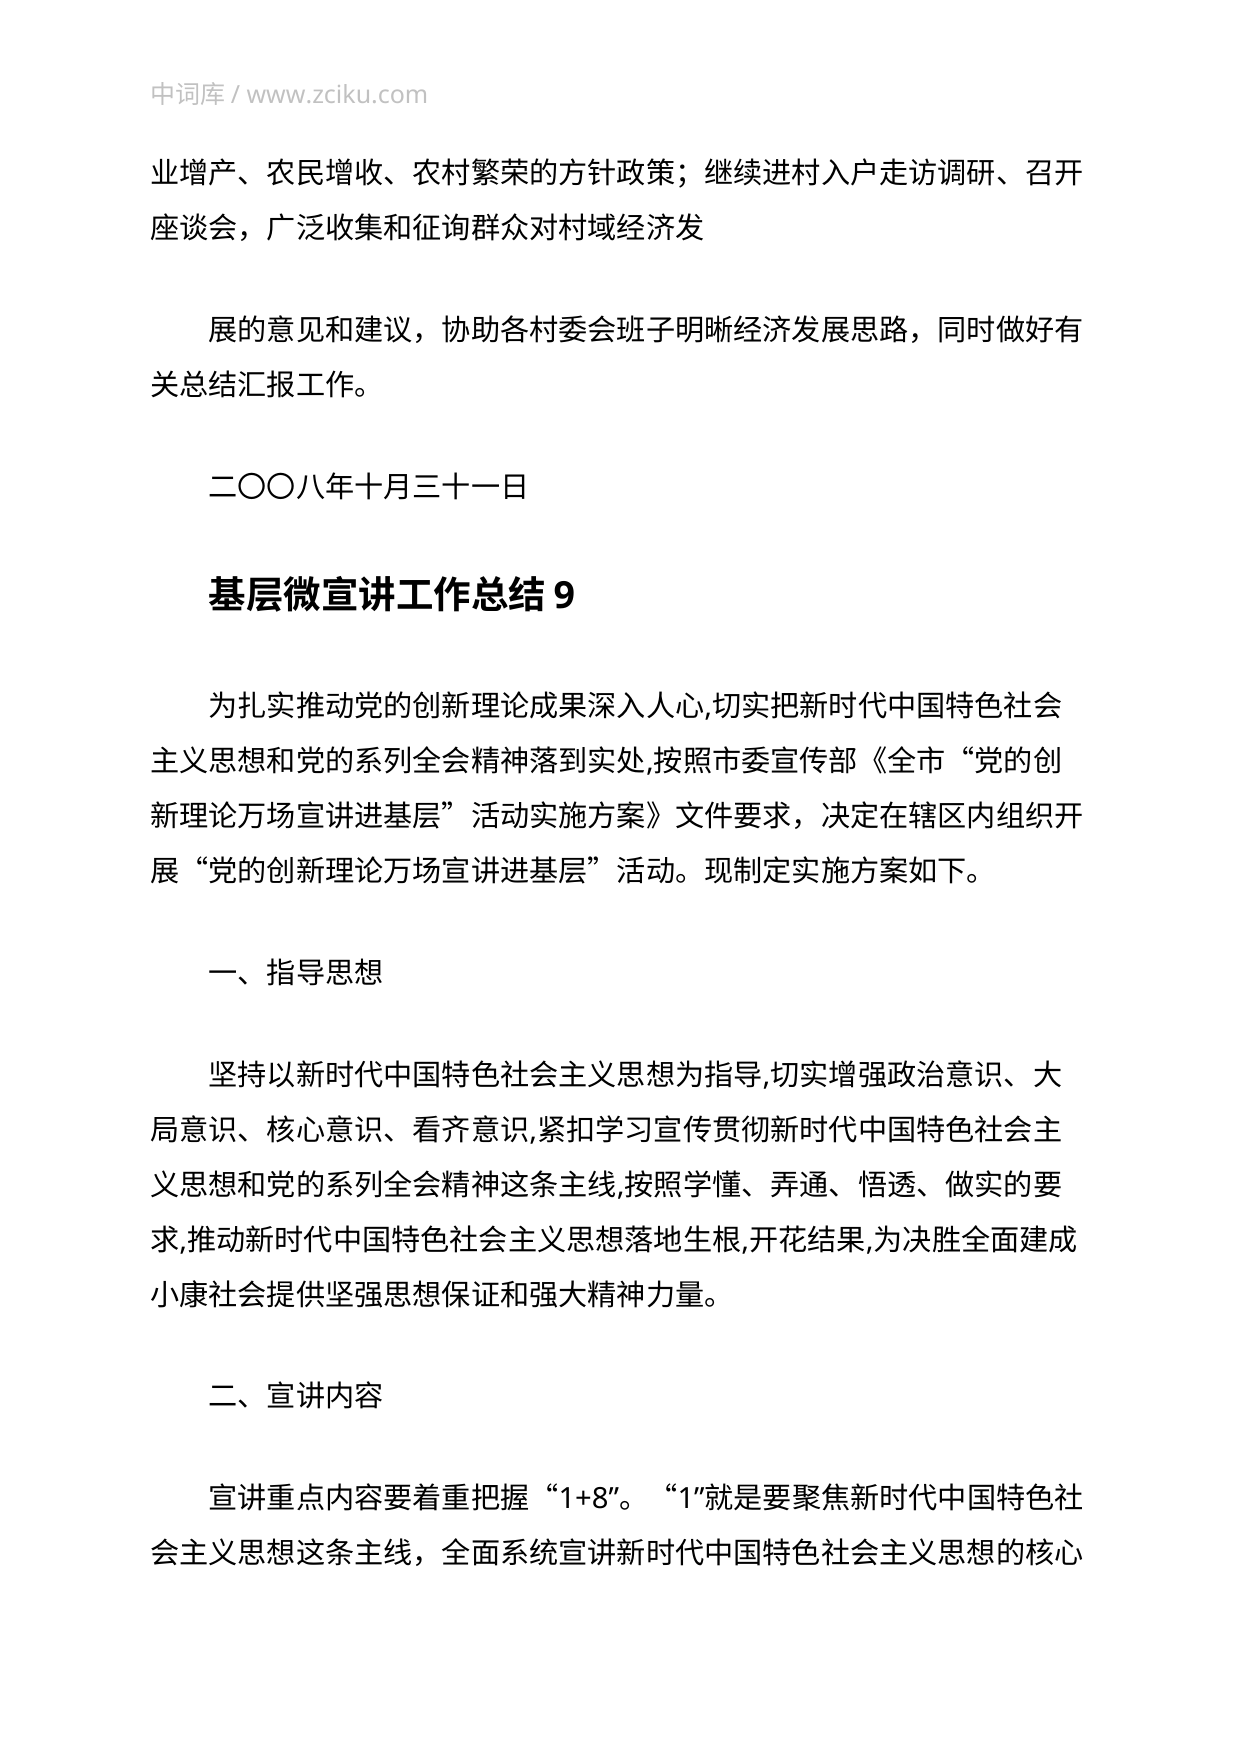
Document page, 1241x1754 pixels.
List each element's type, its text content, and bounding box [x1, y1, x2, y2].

text 基层微宣讲工作总结9 [150, 565, 1090, 619]
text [150, 1475, 1090, 1572]
text 为扎实推动党的创新理论成果深入人心,切实把新时代中国特色社会主义思想和党的系列全会精神落到实处,按照市委宣传部《全市“党的创新理论万场宣讲进基层”活动实施方案》文件要求，决定在辖区内组织开展“党的创新理论万场宣讲进基层”活动。现制定实施方案如下。 [150, 683, 1090, 890]
text 二、宣讲内容 [150, 1373, 1090, 1415]
text 一、指导思想 [150, 949, 1090, 992]
text 坚持以新时代中国特色社会主义思想为指导,切实增强政治意识、大局意识、核心意识、看齐意识,紧扣学习宣传贯彻新时代中国特色社会主义思想和党的系列全会精神这条主线,按照学懂、弄通、悟透、做实的要求,推动新时代中国特色社会主义思想落地生根,开花结果,为决胜全面建成小康社会提供坚强思想保证和强大精神力量。 [150, 1051, 1090, 1313]
text 展的意见和建议，协助各村委会班子明晰经济发展思路，同时做好有关总结汇报工作。 [150, 307, 1090, 404]
text 二〇〇八年十月三十一日 [150, 463, 1090, 506]
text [150, 150, 1090, 247]
